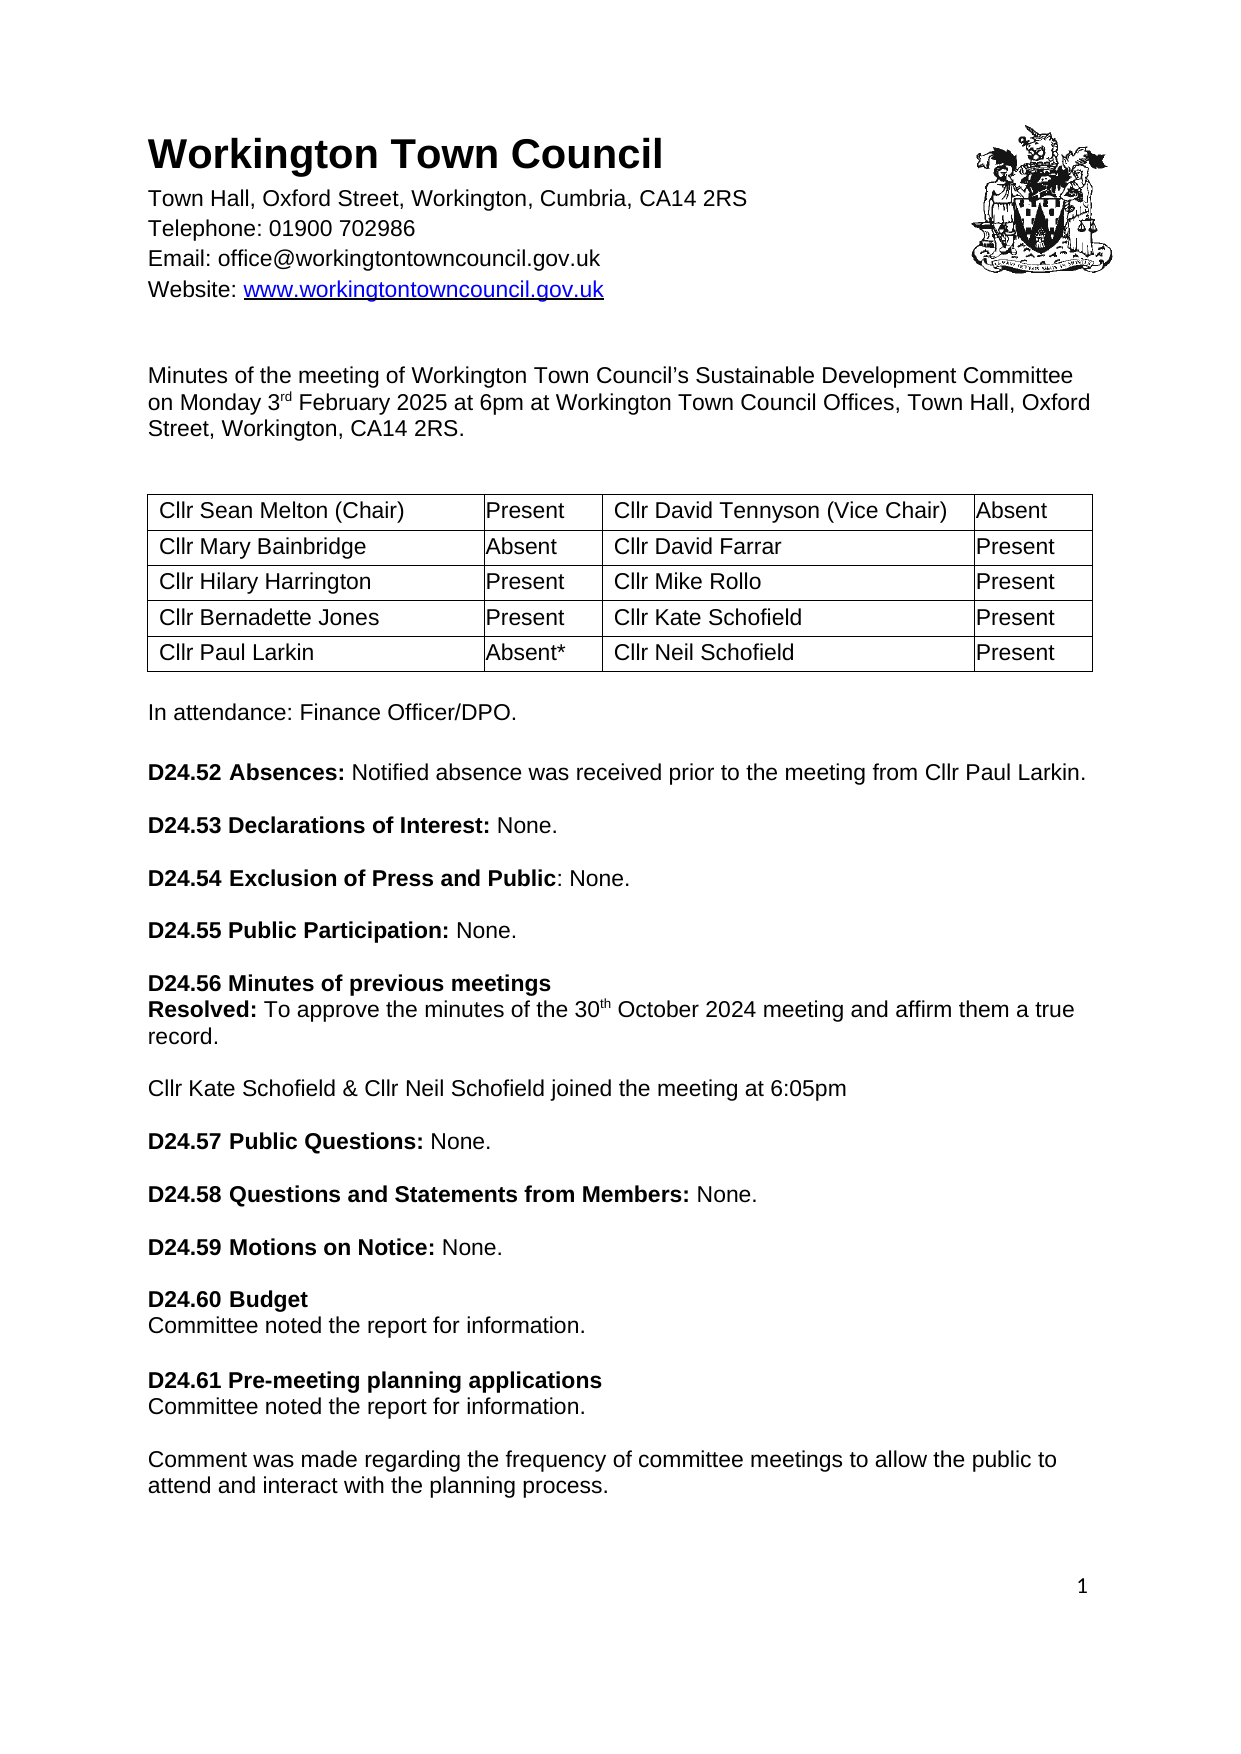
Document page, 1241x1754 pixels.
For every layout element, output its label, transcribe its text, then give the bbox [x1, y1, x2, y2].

text In attendance: Finance Officer/DPO. [148, 699, 1092, 725]
table_cell Absent* [485, 637, 602, 671]
table_cell Cllr Hilary Harrington [148, 566, 484, 600]
table_cell Cllr Kate Schofield [603, 601, 974, 636]
text D24.61 Pre-meeting planning applications [148, 1367, 1092, 1393]
text D24.57 Public Questions: None. [148, 1128, 1092, 1154]
text Resolved: To approve the minutes of the 30th October 2024 meeting and affirm them a true record. [148, 996, 1092, 1049]
text Minutes of the meeting of Workington Town Council’s Sustainable Development Committee on Monday 3rd February 2025 at 6pm at Workington Town Council Offices, Town Hall, Oxford Street, Workington, CA14 2RS. [148, 362, 1092, 441]
table_cell Cllr David Farrar [603, 531, 974, 565]
text D24.53 Declarations of Interest: None. [148, 812, 1092, 838]
table_cell Cllr Bernadette Jones [148, 601, 484, 636]
text D24.54 Exclusion of Press and Public: None. [148, 864, 1092, 891]
table_cell Present [975, 601, 1092, 636]
text Committee noted the report for information. [148, 1393, 1092, 1419]
text Town Hall, Oxford Street, Workington, Cumbria, CA14 2RS [148, 185, 906, 211]
text D24.58 Questions and Statements from Members: None. [148, 1181, 1092, 1207]
table_cell Present [975, 531, 1092, 565]
text D24.56 Minutes of previous meetings [148, 970, 1092, 996]
table_header Cllr Sean Melton (Chair) [148, 495, 484, 529]
text Workington Town Council [148, 130, 906, 178]
table_header Cllr David Tennyson (Vice Chair) [603, 495, 974, 529]
table_cell Present [975, 637, 1092, 671]
text Comment was made regarding the frequency of committee meetings to allow the public to attend and interact with the planning process. [148, 1446, 1092, 1499]
table_cell Cllr Mike Rollo [603, 566, 974, 600]
text D24.60 Budget [148, 1286, 1092, 1312]
table_cell Cllr Mary Bainbridge [148, 531, 484, 565]
table_cell Cllr Neil Schofield [603, 637, 974, 671]
table_cell Cllr Paul Larkin [148, 637, 484, 671]
text Website: www.workingtontowncouncil.gov.uk [148, 276, 906, 302]
text Email: office@workingtontowncouncil.gov.uk [148, 245, 906, 272]
table_cell Absent [485, 531, 602, 565]
text Cllr Kate Schofield & Cllr Neil Schofield joined the meeting at 6:05pm [148, 1075, 1092, 1102]
table_cell Present [975, 566, 1092, 600]
text D24.55 Public Participation: None. [148, 917, 1092, 943]
table_header Absent [975, 495, 1092, 529]
text D24.59 Motions on Notice: None. [148, 1233, 1092, 1260]
text Committee noted the report for information. [148, 1312, 1092, 1339]
table_header Present [485, 495, 602, 529]
table_cell Present [485, 601, 602, 636]
table_cell Present [485, 566, 602, 600]
text Telephone: 01900 702986 [148, 215, 906, 242]
text D24.52 Absences: Notified absence was received prior to the meeting from Cllr Paul Larkin. [148, 759, 1092, 785]
